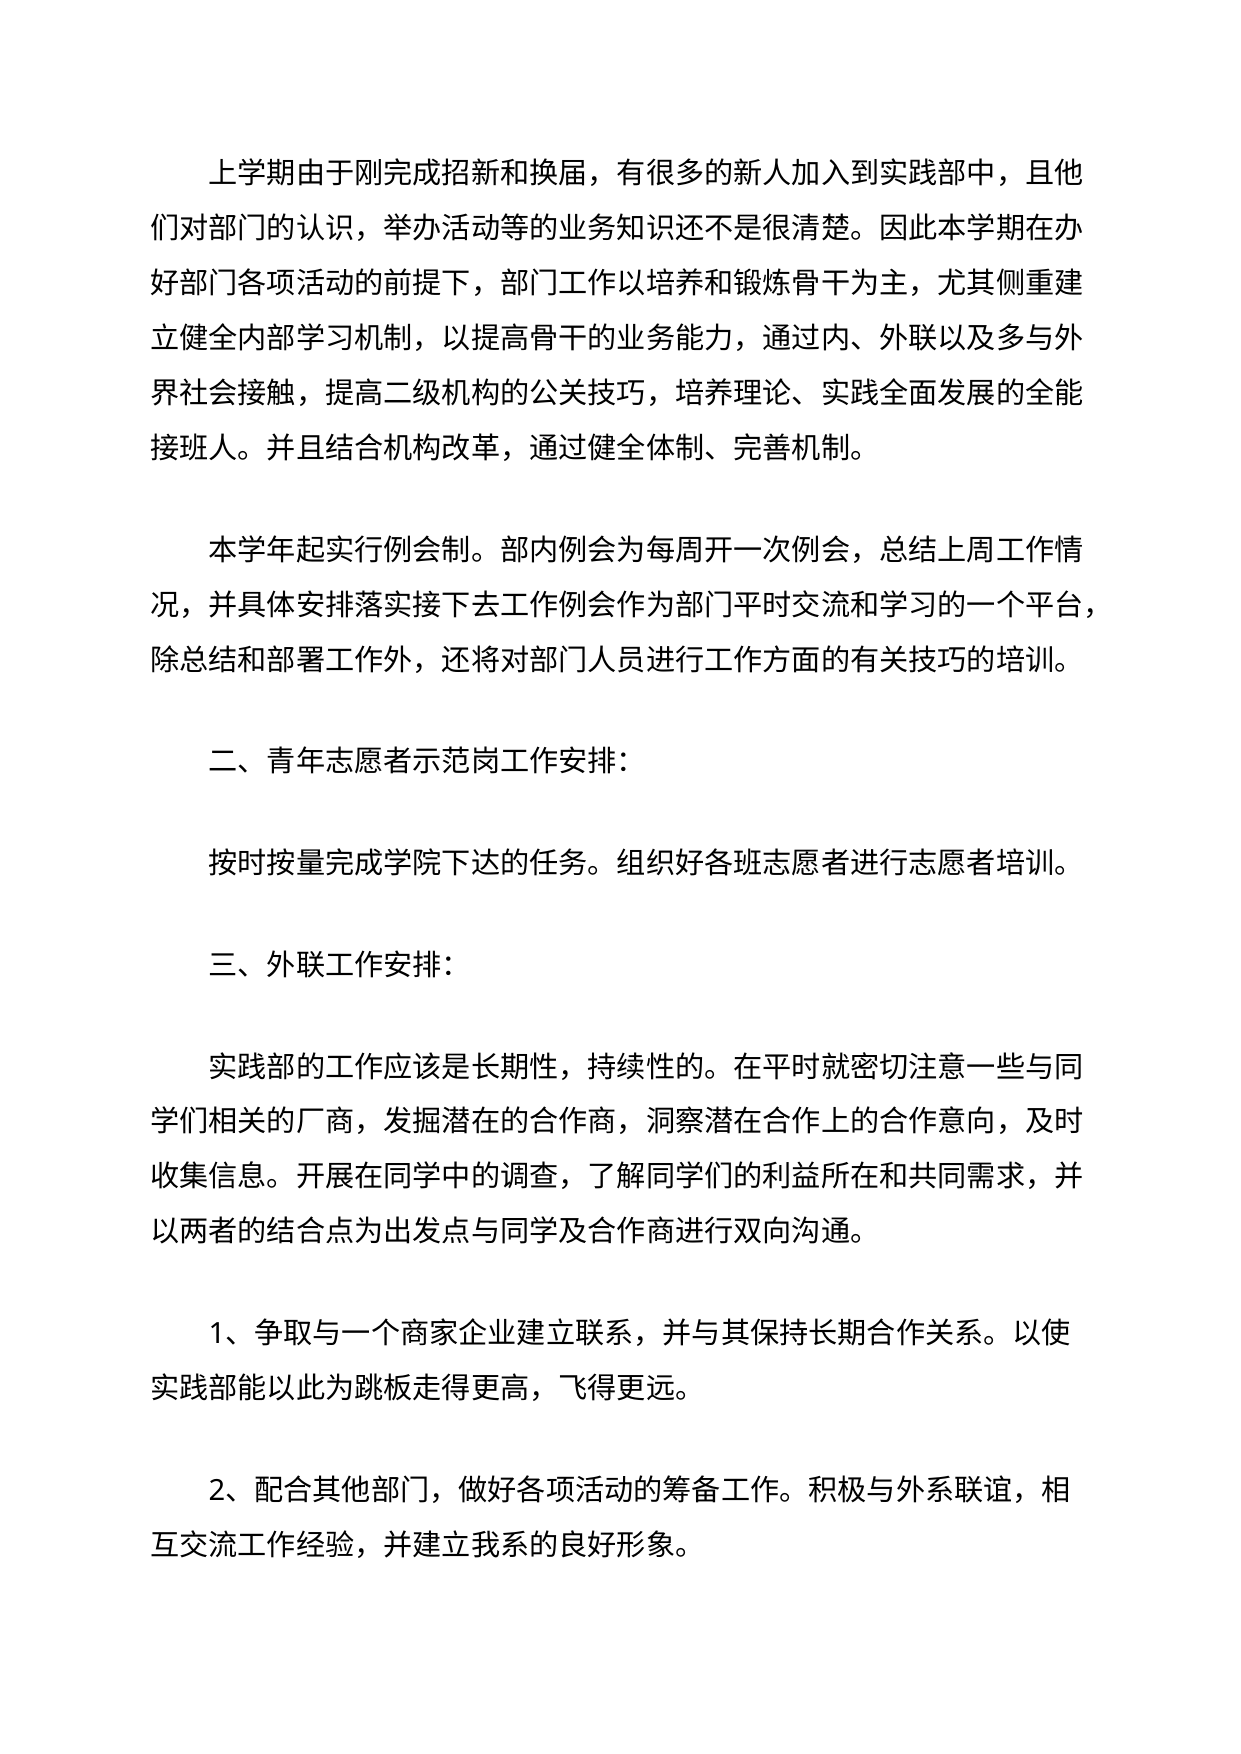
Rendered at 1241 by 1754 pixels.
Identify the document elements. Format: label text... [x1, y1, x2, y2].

text 2、配合其他部门，做好各项活动的筹备工作。积极与外系联谊，相互交流工作经验，并建立我系的良好形象。 [150, 1466, 1090, 1564]
text 上学期由于刚完成招新和换届，有很多的新人加入到实践部中，且他们对部门的认识，举办活动等的业务知识还不是很清楚。因此本学期在办好部门各项活动的前提下，部门工作以培养和锻炼骨干为主，尤其侧重建立健全内部学习机制，以提高骨干的业务能力，通过内、外联以及多与外界社会接触，提高二级机构的公关技巧，培养理论、实践全面发展的全能接班人。并且结合机构改革，通过健全体制、完善机制。 [150, 150, 1090, 467]
text 实践部的工作应该是长期性，持续性的。在平时就密切注意一些与同学们相关的厂商，发掘潜在的合作商，洞察潜在合作上的合作意向，及时收集信息。开展在同学中的调查，了解同学们的利益所在和共同需求，并以两者的结合点为出发点与同学及合作商进行双向沟通。 [150, 1043, 1090, 1250]
text 二、青年志愿者示范岗工作安排： [150, 738, 1090, 780]
text 1、争取与一个商家企业建立联系，并与其保持长期合作关系。以使实践部能以此为跳板走得更高，飞得更远。 [150, 1309, 1090, 1407]
text 按时按量完成学院下达的任务。组织好各班志愿者进行志愿者培训。 [150, 839, 1090, 882]
text 本学年起实行例会制。部内例会为每周开一次例会，总结上周工作情况，并具体安排落实接下去工作例会作为部门平时交流和学习的一个平台，除总结和部署工作外，还将对部门人员进行工作方面的有关技巧的培训。 [150, 526, 1090, 678]
text 三、外联工作安排： [150, 941, 1090, 984]
